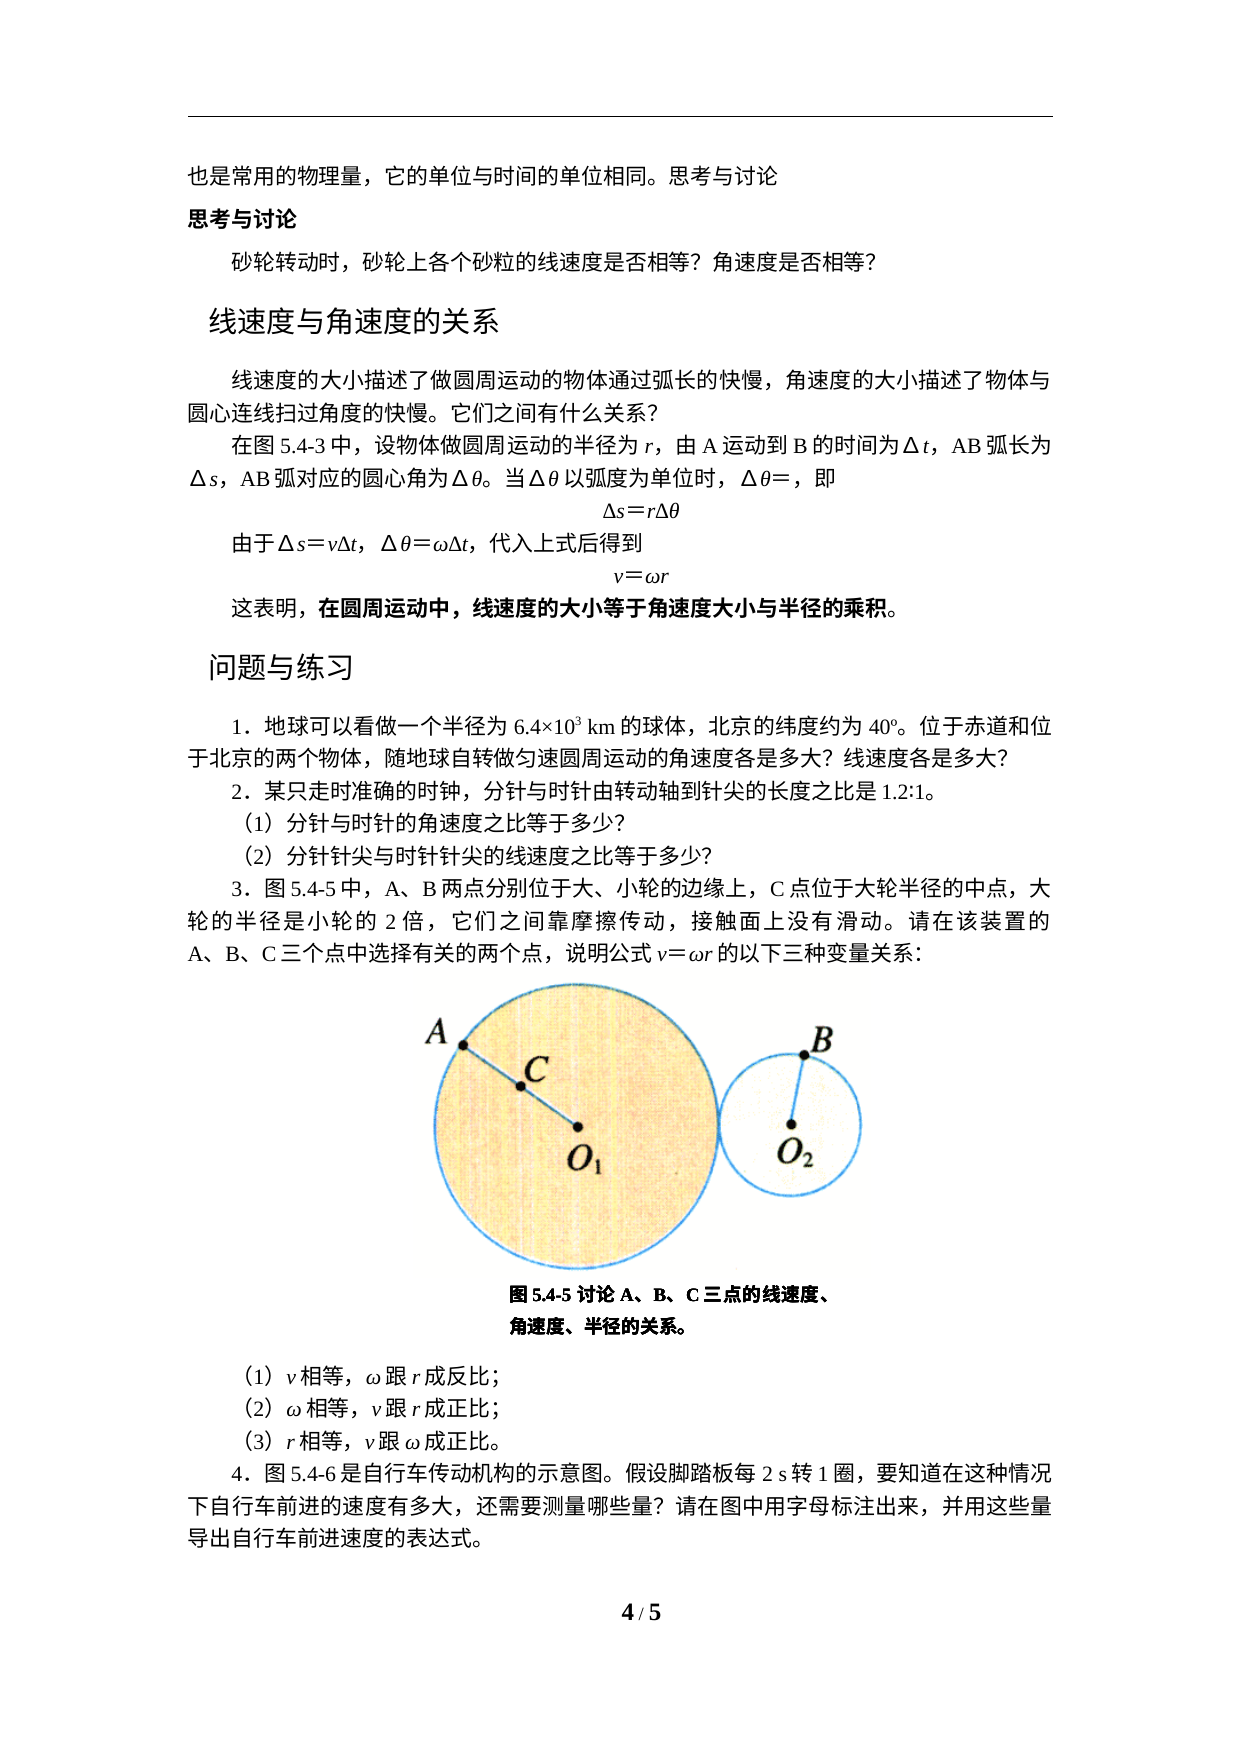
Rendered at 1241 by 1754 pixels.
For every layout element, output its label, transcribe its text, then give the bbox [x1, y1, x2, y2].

text （2）ω相等，v跟r成正比； [187, 1391, 1053, 1423]
subtitle 问题与练习 [187, 633, 1053, 698]
text 2．某只走时准确的时钟，分针与时针由转动轴到针尖的长度之比是1.2∶1。 [187, 773, 1053, 806]
text 在图5.4-3中，设物体做圆周运动的半径为r，由A运动到B的时间为∆t，AB弧长为∆s，AB弧对应的圆心角为∆θ。当∆θ以弧度为单位时，∆θ＝，即 [187, 428, 1053, 493]
text （1）v相等，ω跟r成反比； [187, 1358, 1053, 1391]
text 3．图5.4-5中，A、B两点分别位于大、小轮的边缘上，C点位于大轮半径的中点，大轮的半径是小轮的2倍，它们之间靠摩擦传动，接触面上没有滑动。请在该装置的A、B、C三个点中选择有关的两个点，说明公式v＝ωr的以下三种变量关系： [187, 871, 1053, 968]
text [187, 158, 1053, 191]
text 砂轮转动时，砂轮上各个砂粒的线速度是否相等？角速度是否相等？ [187, 244, 1053, 277]
text v＝ωr [187, 558, 1053, 590]
subtitle 思考与讨论 [187, 201, 1053, 234]
text （3）r相等，v跟ω成正比。 [187, 1423, 1053, 1456]
text 1．地球可以看做一个半径为6.4×103 km的球体，北京的纬度约为40º。位于赤道和位于北京的两个物体，随地球自转做匀速圆周运动的角速度各是多大？线速度各是多大？ [187, 708, 1053, 773]
text 由于∆s＝v∆t，∆θ＝ω∆t，代入上式后得到 [187, 525, 1053, 558]
text 线速度的大小描述了做圆周运动的物体通过弧长的快慢，角速度的大小描述了物体与圆心连线扫过角度的快慢。它们之间有什么关系？ [187, 363, 1053, 428]
text （1）分针与时针的角速度之比等于多少？ [187, 806, 1053, 838]
text ∆s＝r∆θ [187, 493, 1053, 525]
text （2）分针针尖与时针针尖的线速度之比等于多少？ [187, 838, 1053, 871]
text 4．图5.4-6是自行车传动机构的示意图。假设脚踏板每2 s转1圈，要知道在这种情况下自行车前进的速度有多大，还需要测量哪些量？请在图中用字母标注出来，并用这些量导出自行车前进速度的表达式。 [187, 1456, 1053, 1553]
subtitle 线速度与角速度的关系 [187, 287, 1053, 352]
text 这表明，在圆周运动中，线速度的大小等于角速度大小与半径的乘积。 [187, 590, 1053, 623]
picture [413, 968, 871, 1278]
